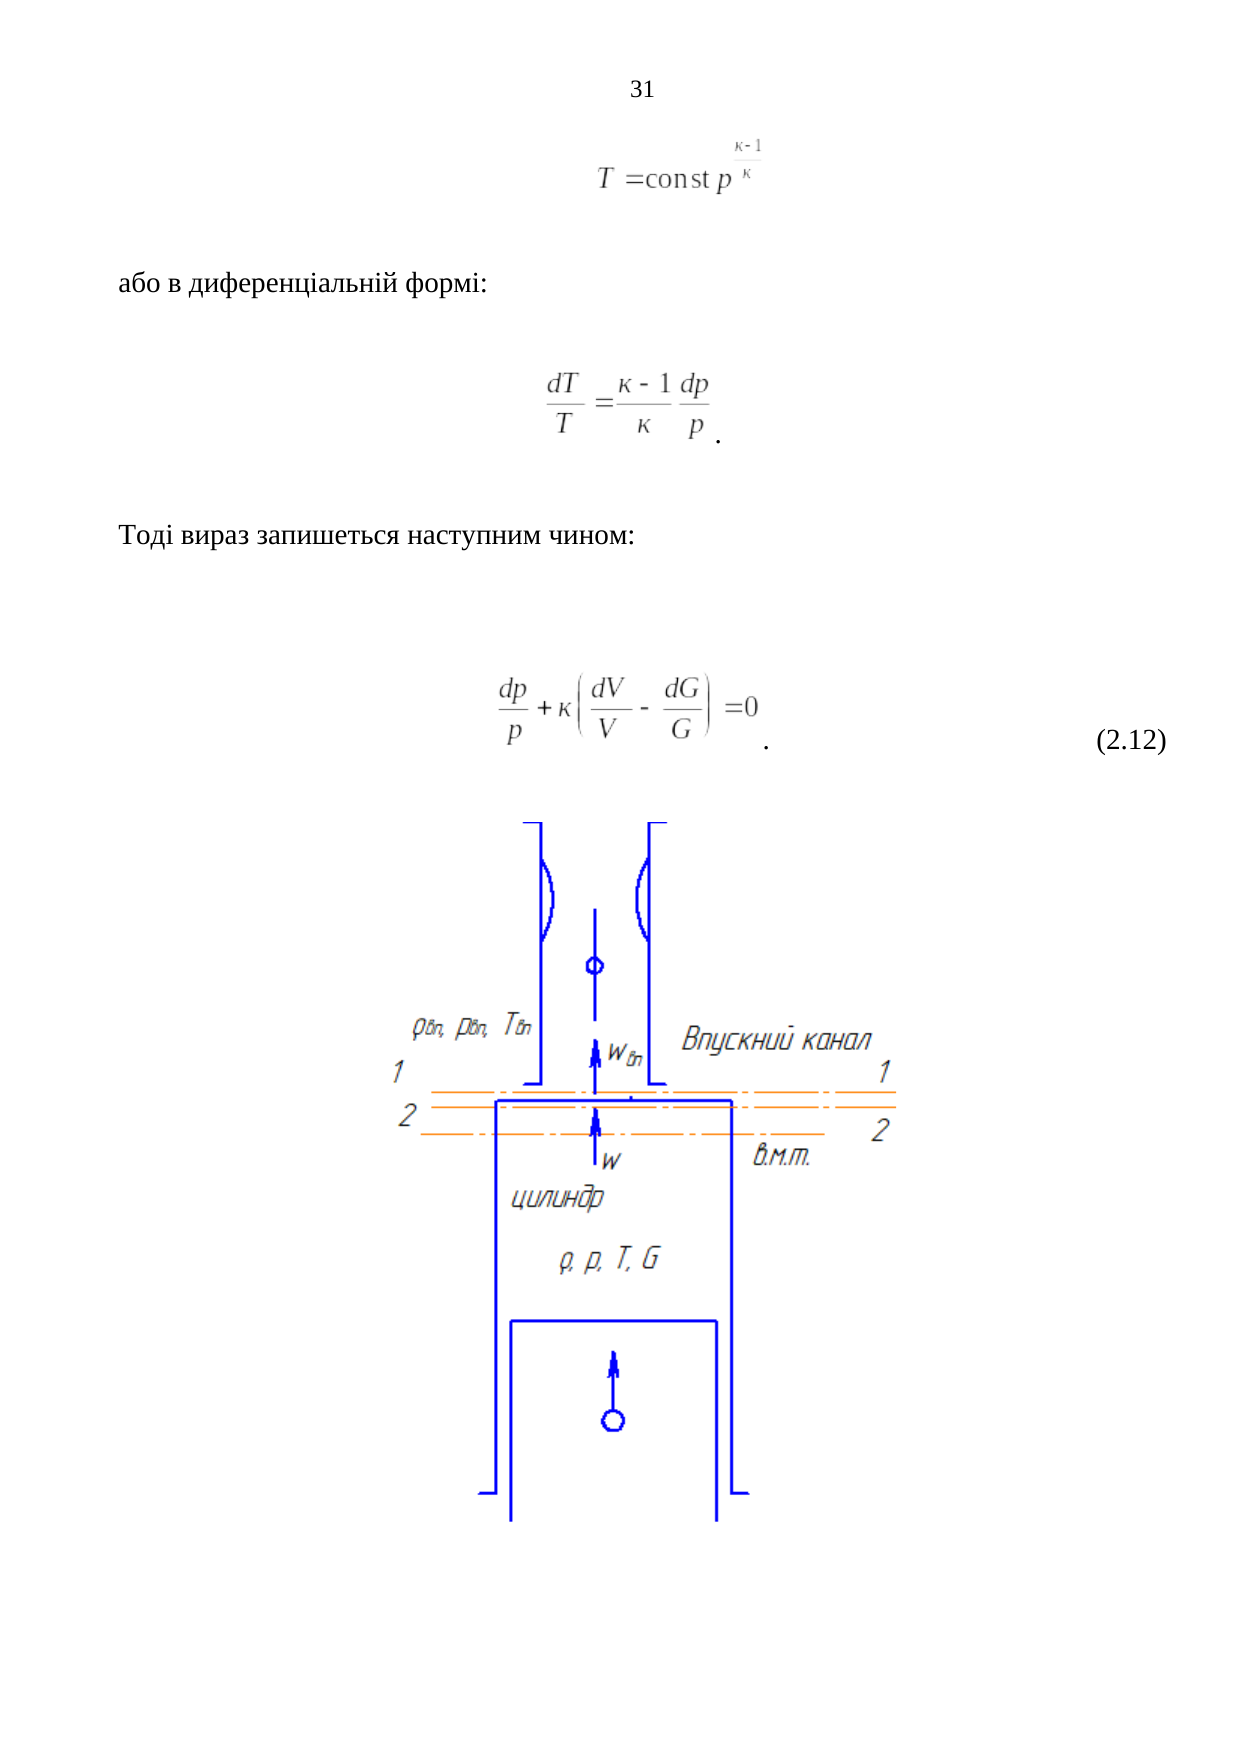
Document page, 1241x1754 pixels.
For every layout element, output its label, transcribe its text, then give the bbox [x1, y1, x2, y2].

text Тоді вираз запишеться наступним чином: [118, 517, 1167, 551]
text . (2.12) [118, 668, 1167, 756]
picture [388, 822, 897, 1525]
text або в диференціальній формі: [118, 265, 1167, 298]
text . [118, 366, 1167, 450]
